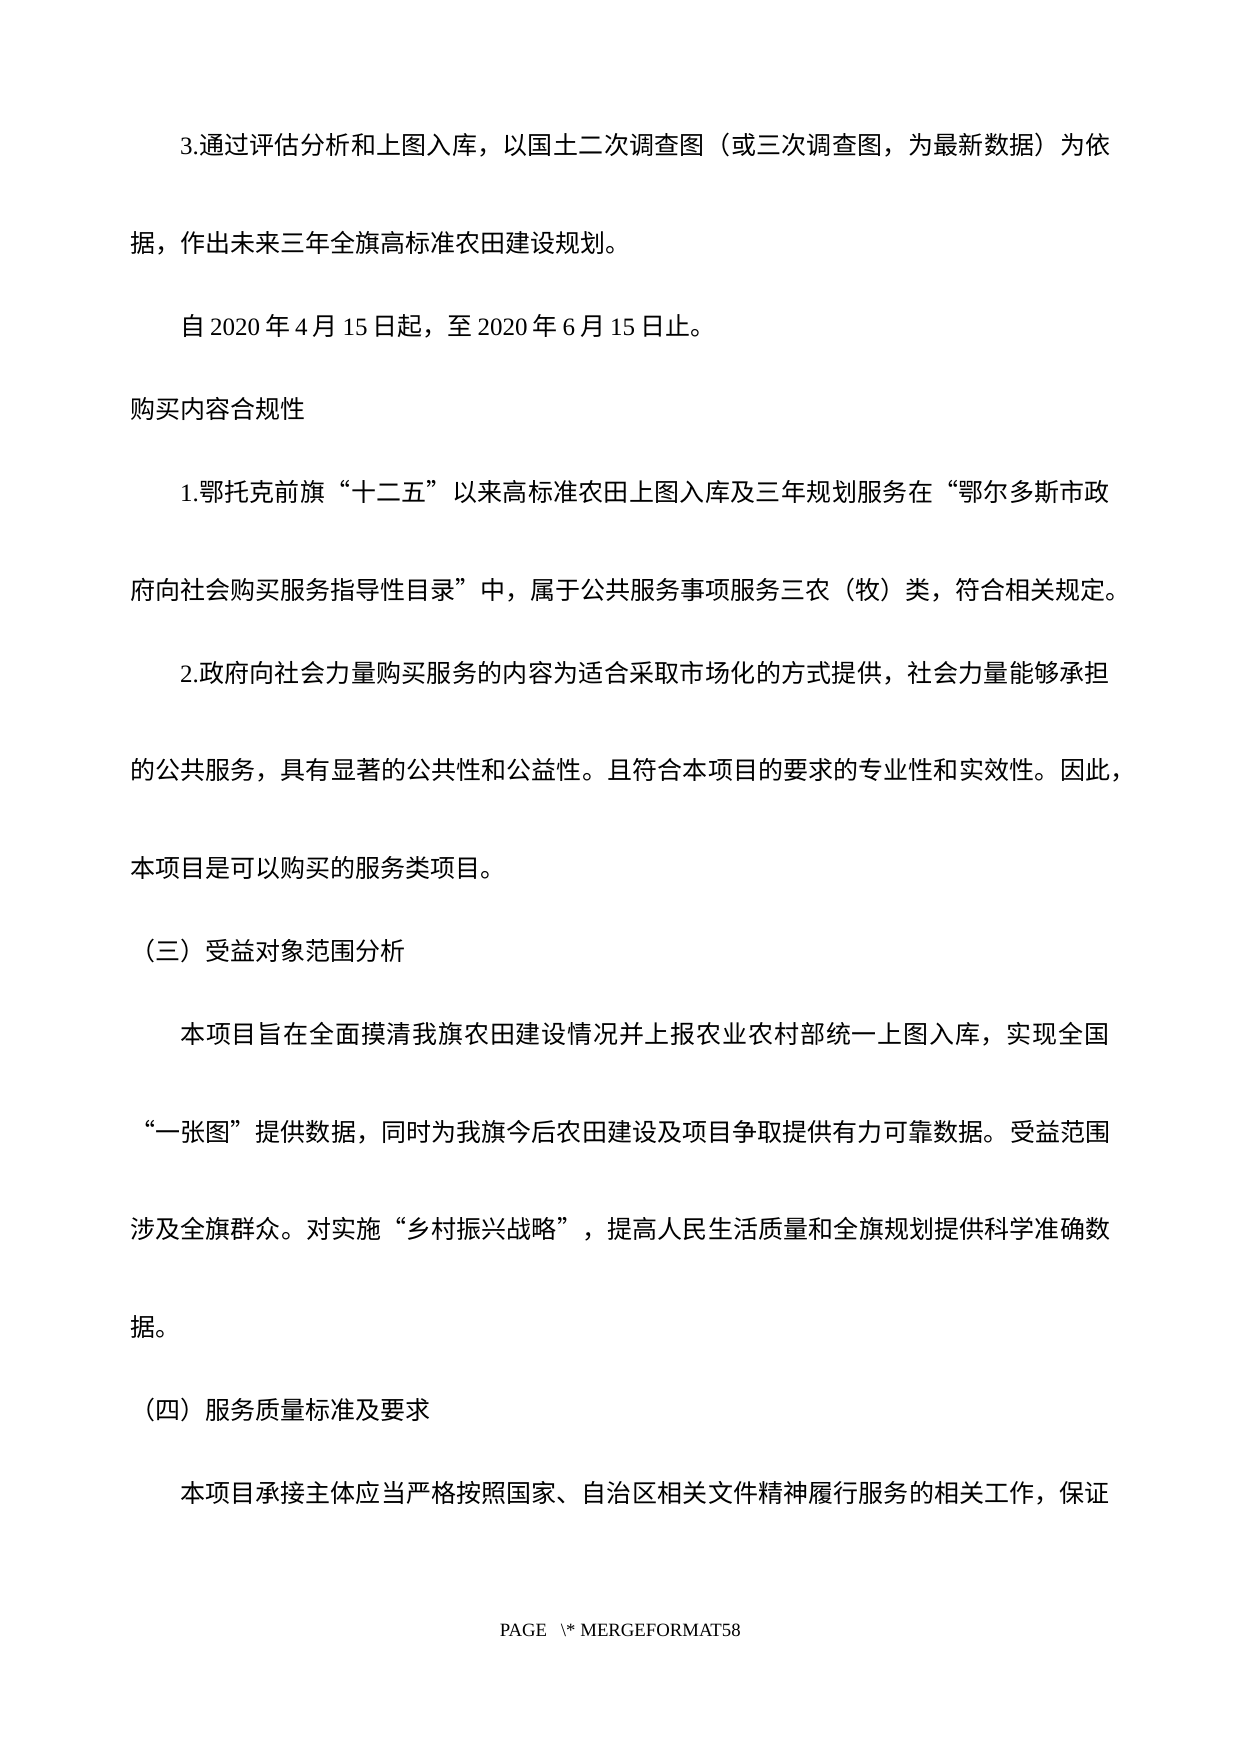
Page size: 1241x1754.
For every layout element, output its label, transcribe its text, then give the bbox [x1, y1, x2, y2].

text 3.通过评估分析和上图入库，以国土二次调查图（或三次调查图，为最新数据）为依据，作出未来三年全旗高标准农田建设规划。 [130, 111, 1110, 274]
text （四）服务质量标准及要求 [130, 1376, 1110, 1441]
text 1.鄂托克前旗“十二五”以来高标准农田上图入库及三年规划服务在“鄂尔多斯市政府向社会购买服务指导性目录”中，属于公共服务事项服务三农（牧）类，符合相关规定。 [130, 458, 1110, 621]
text 自2020年4月15日起，至2020年6月15日止。 [130, 292, 1110, 357]
text 2.政府向社会力量购买服务的内容为适合采取市场化的方式提供，社会力量能够承担的公共服务，具有显著的公共性和公益性。且符合本项目的要求的专业性和实效性。因此，本项目是可以购买的服务类项目。 [130, 639, 1110, 899]
text （三）受益对象范围分析 [130, 917, 1110, 982]
text 购买内容合规性 [130, 375, 1110, 440]
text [130, 1459, 1110, 1524]
text 本项目旨在全面摸清我旗农田建设情况并上报农业农村部统一上图入库，实现全国“一张图”提供数据，同时为我旗今后农田建设及项目争取提供有力可靠数据。受益范围涉及全旗群众。对实施“乡村振兴战略”，提高人民生活质量和全旗规划提供科学准确数据。 [130, 1000, 1110, 1358]
